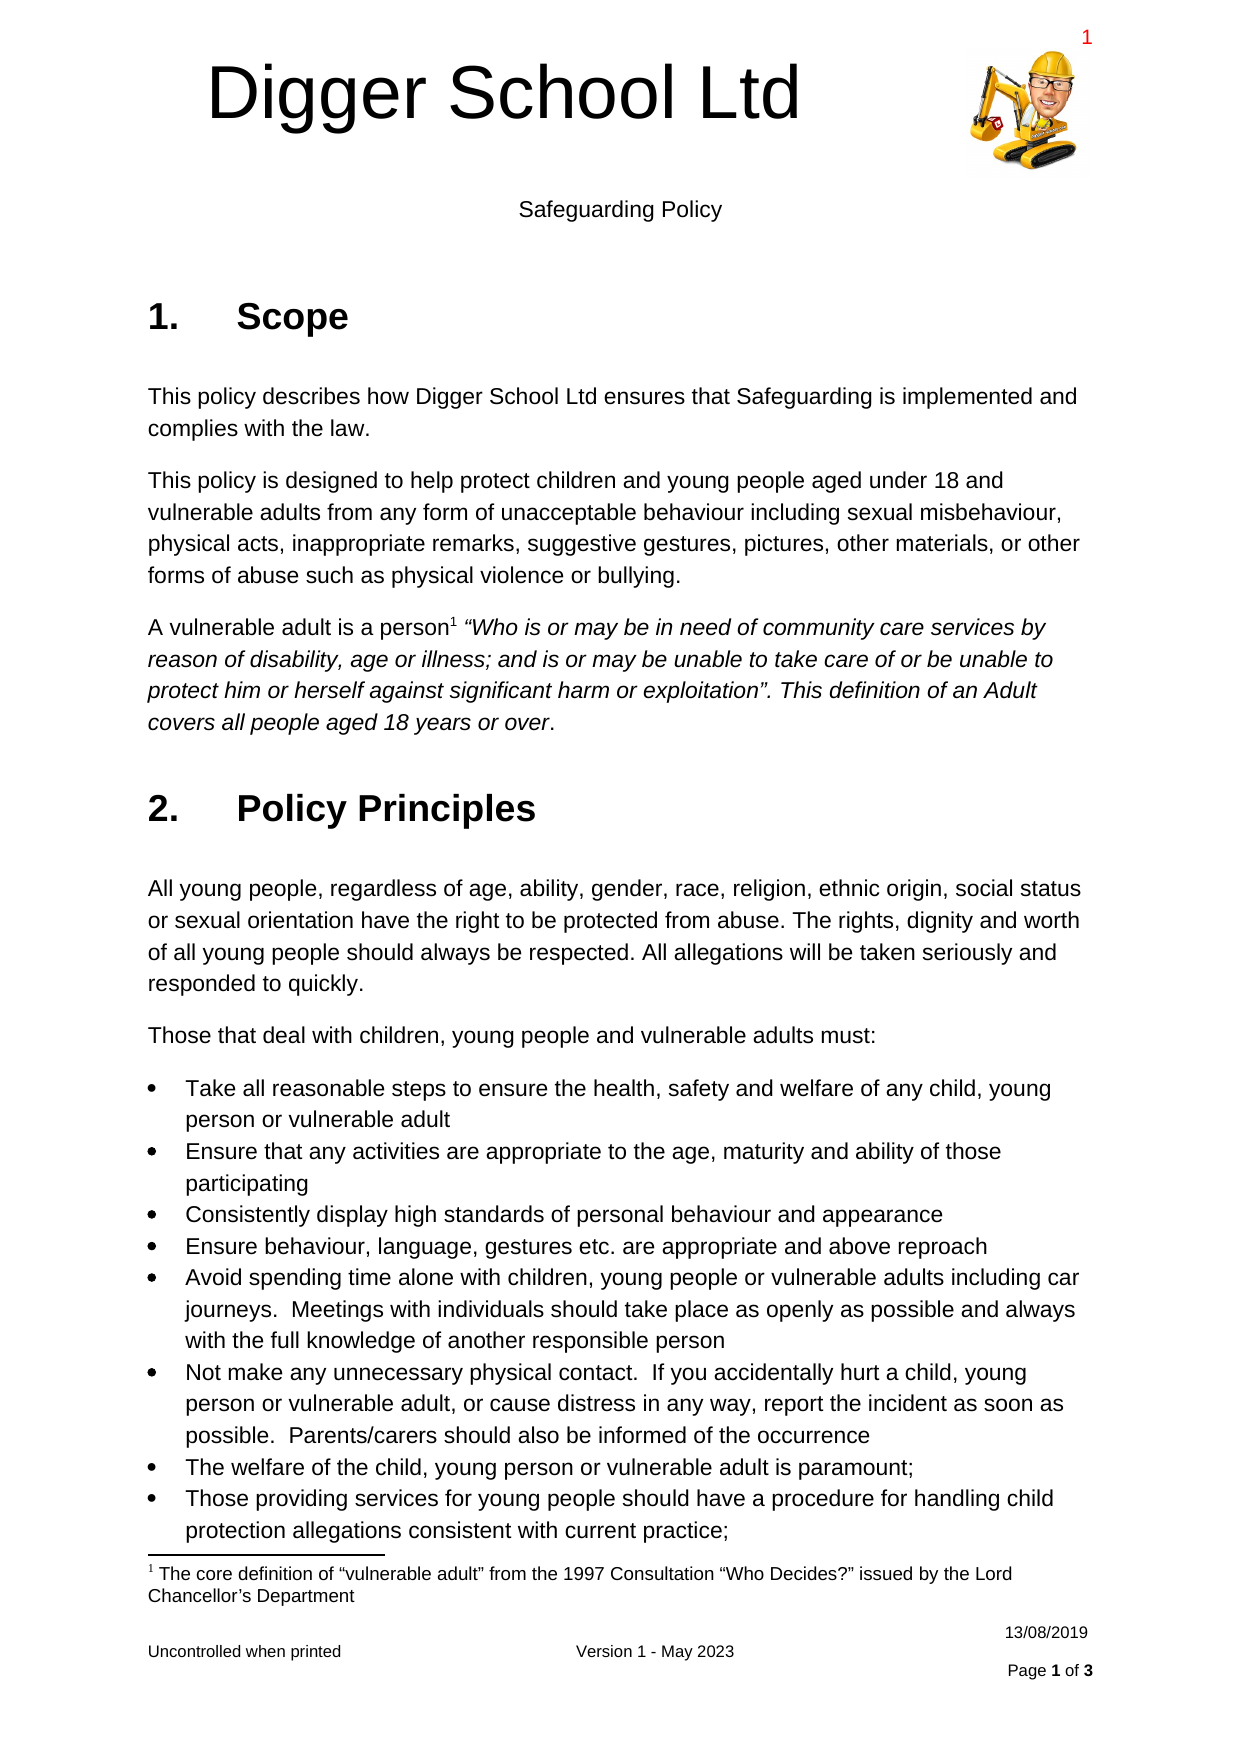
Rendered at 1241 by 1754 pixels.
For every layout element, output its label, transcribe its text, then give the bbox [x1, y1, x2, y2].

text Those that deal with children, young people and vulnerable adults must: [148, 1022, 1092, 1049]
text All young people, regardless of age, ability, gender, race, religion, ethnic origin, social status or sexual orientation have the right to be protected from abuse. The rights, dignity and worth of all young people should always be respected. All allegations will be taken seriously and responded to quickly. [148, 875, 1092, 996]
list Not make any unnecessary physical contact. If you accidentally hurt a child, young person or vulnerable adult, or cause distress in any way, report the incident as soon as possible. Parents/carers should also be informed of the occurrence [148, 1359, 1092, 1448]
list Consistently display high standards of personal behaviour and appearance [148, 1201, 1092, 1227]
list Scope [148, 294, 1092, 337]
list Those providing services for young people should have a procedure for handling child protection allegations consistent with current practice; [148, 1485, 1092, 1543]
text This policy is designed to help protect children and young people aged under 18 and vulnerable adults from any form of unacceptable behaviour including sexual misbehaviour, physical acts, inappropriate remarks, suggestive gestures, pictures, other materials, or other forms of abuse such as physical violence or bullying. [148, 467, 1092, 588]
text A vulnerable adult is a person “Who is or may be in need of community care services by reason of disability, age or illness; and is or may be unable to take care of or be unable to protect him or herself against significant harm or exploitation”. This definition of an Adult covers all people aged 18 years or over. [148, 614, 1092, 735]
text This policy describes how Digger School Ltd ensures that Safeguarding is implemented and complies with the law. [148, 383, 1092, 441]
list Take all reasonable steps to ensure the health, safety and welfare of any child, young person or vulnerable adult [148, 1075, 1092, 1133]
picture [964, 48, 1093, 177]
list The welfare of the child, young person or vulnerable adult is paramount; [148, 1453, 1092, 1480]
list Avoid spending time alone with children, young people or vulnerable adults including car journeys. Meetings with individuals should take place as openly as possible and always with the full knowledge of another responsible person [148, 1264, 1092, 1354]
list Ensure that any activities are appropriate to the age, maturity and ability of those participating [148, 1138, 1092, 1196]
list Policy Principles [148, 786, 1092, 829]
list Ensure behaviour, language, gestures etc. are appropriate and above reproach [148, 1233, 1092, 1259]
